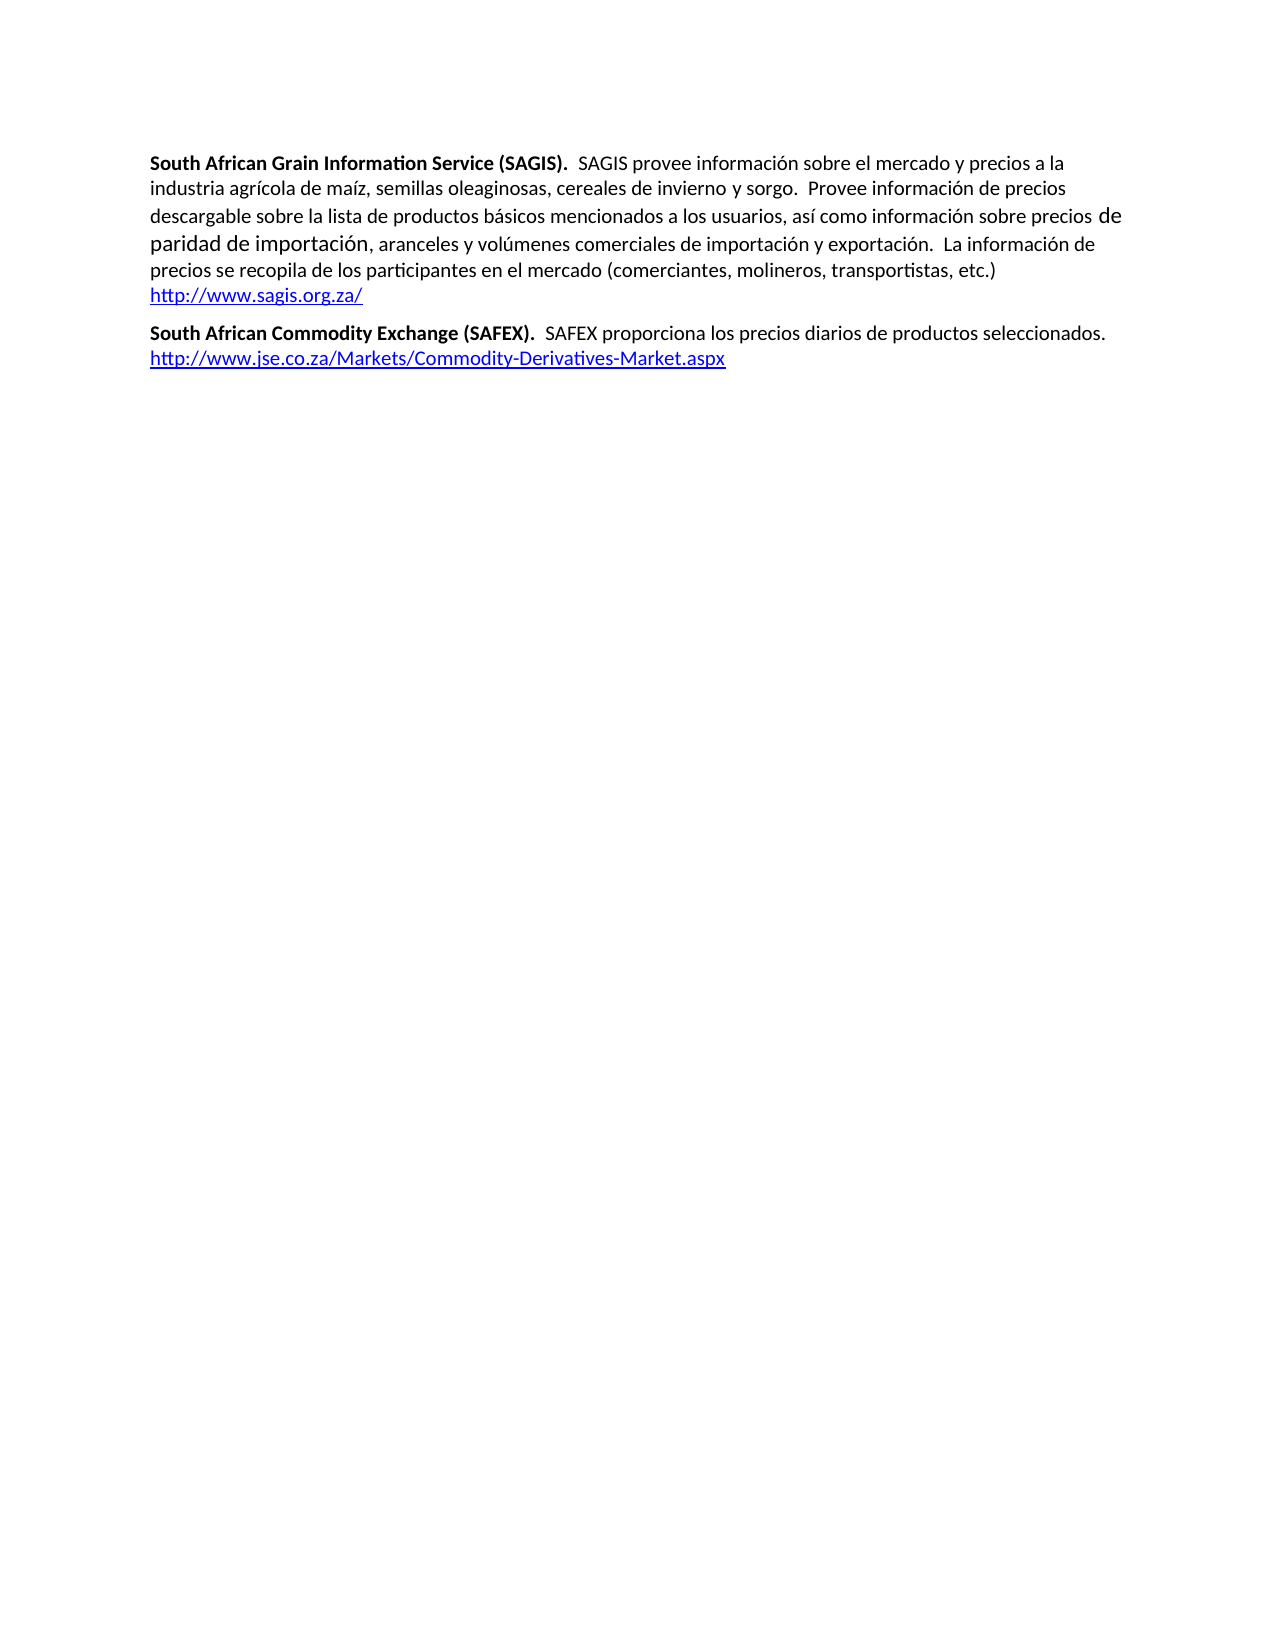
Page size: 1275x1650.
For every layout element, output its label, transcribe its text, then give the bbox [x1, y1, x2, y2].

text South African Grain Information Service (SAGIS). SAGIS provee información sobre el mercado y precios a la industria agrícola de maíz, semillas oleaginosas, cereales de invierno y sorgo. Provee información de precios descargable sobre la lista de productos básicos mencionados a los usuarios, así como información sobre precios de paridad de importación, aranceles y volúmenes comerciales de importación y exportación. La información de precios se recopila de los participantes en el mercado (comerciantes, molineros, transportistas, etc.) http://www.sagis.org.za/ [150, 150, 1125, 308]
text South African Commodity Exchange (SAFEX). SAFEX proporciona los precios diarios de productos seleccionados. http://www.jse.co.za/Markets/Commodity-Derivatives-Market.aspx [150, 320, 1125, 371]
